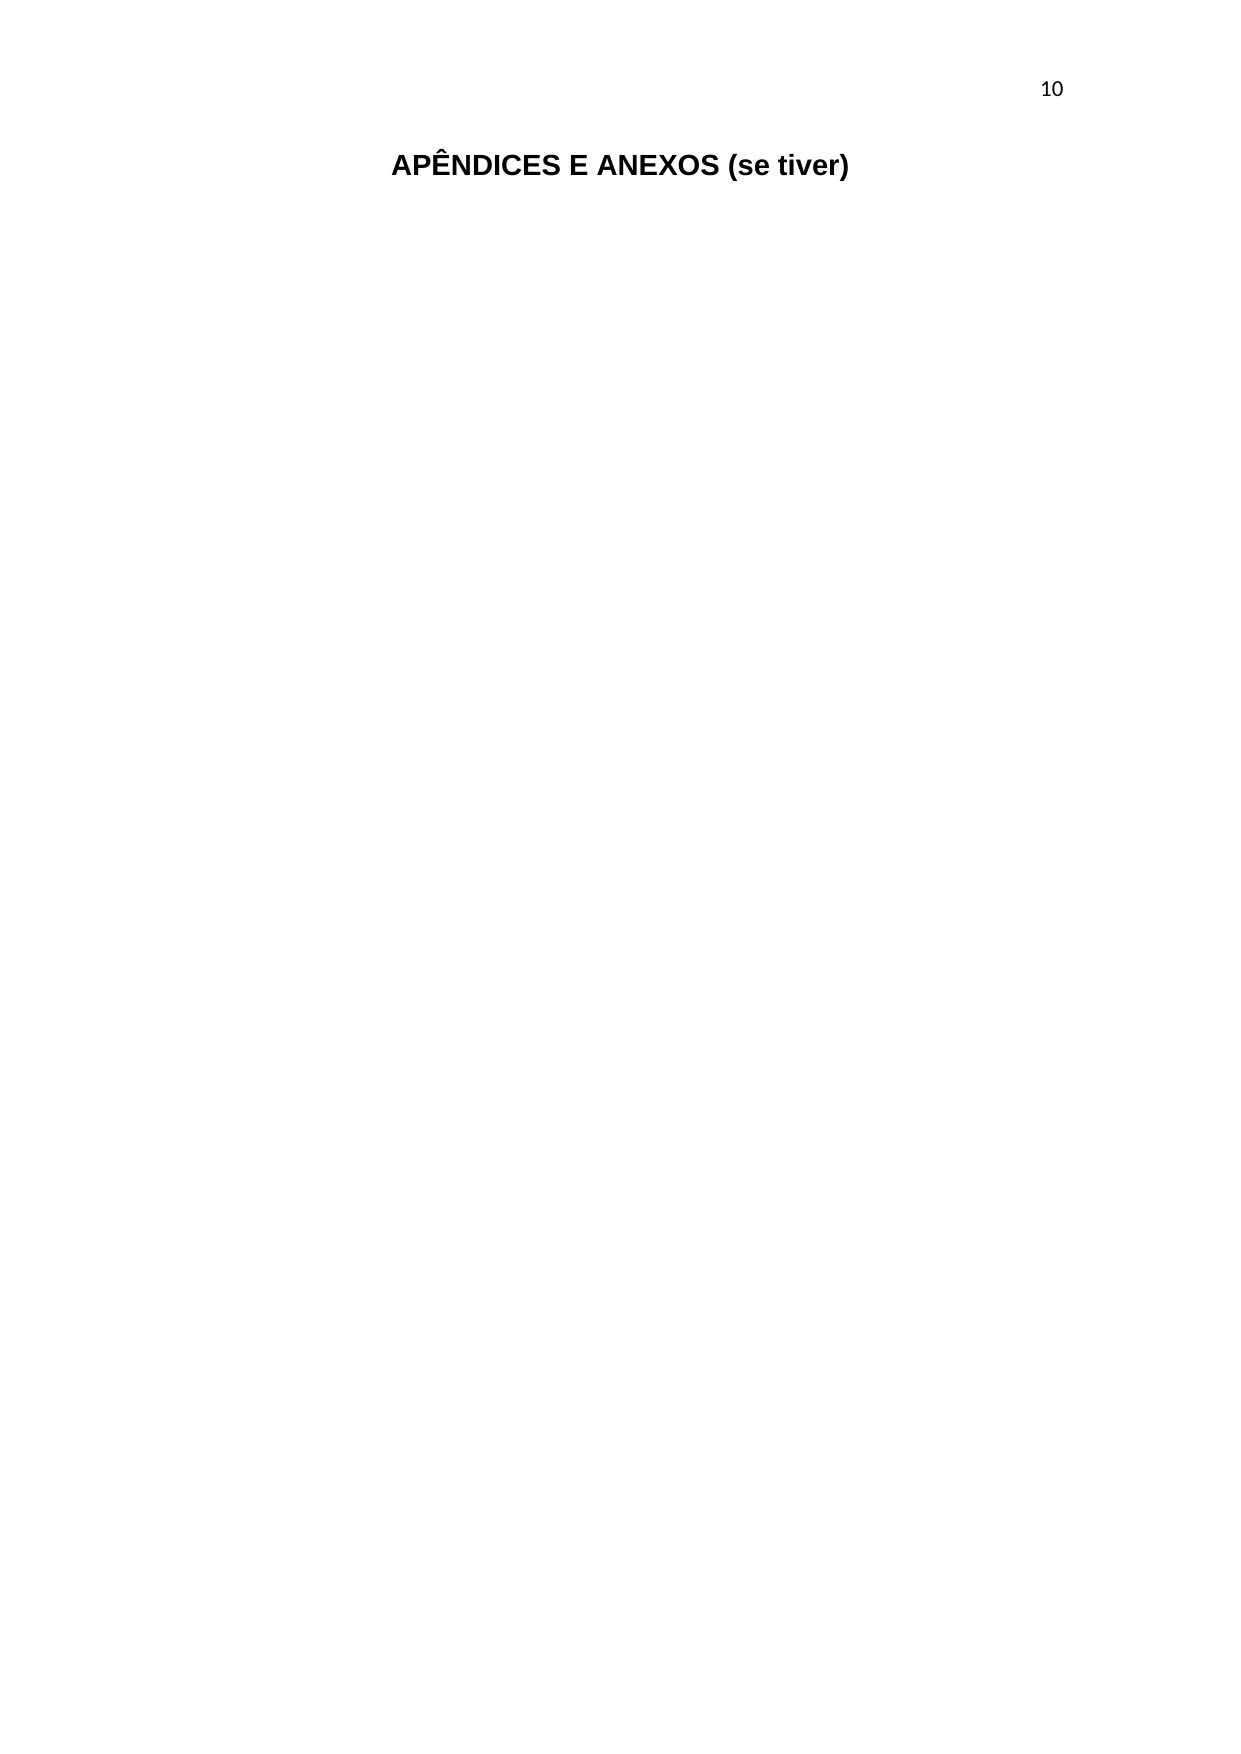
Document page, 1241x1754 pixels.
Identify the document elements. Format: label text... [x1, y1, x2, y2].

text APÊNDICES E ANEXOS (se tiver) [177, 148, 1063, 181]
